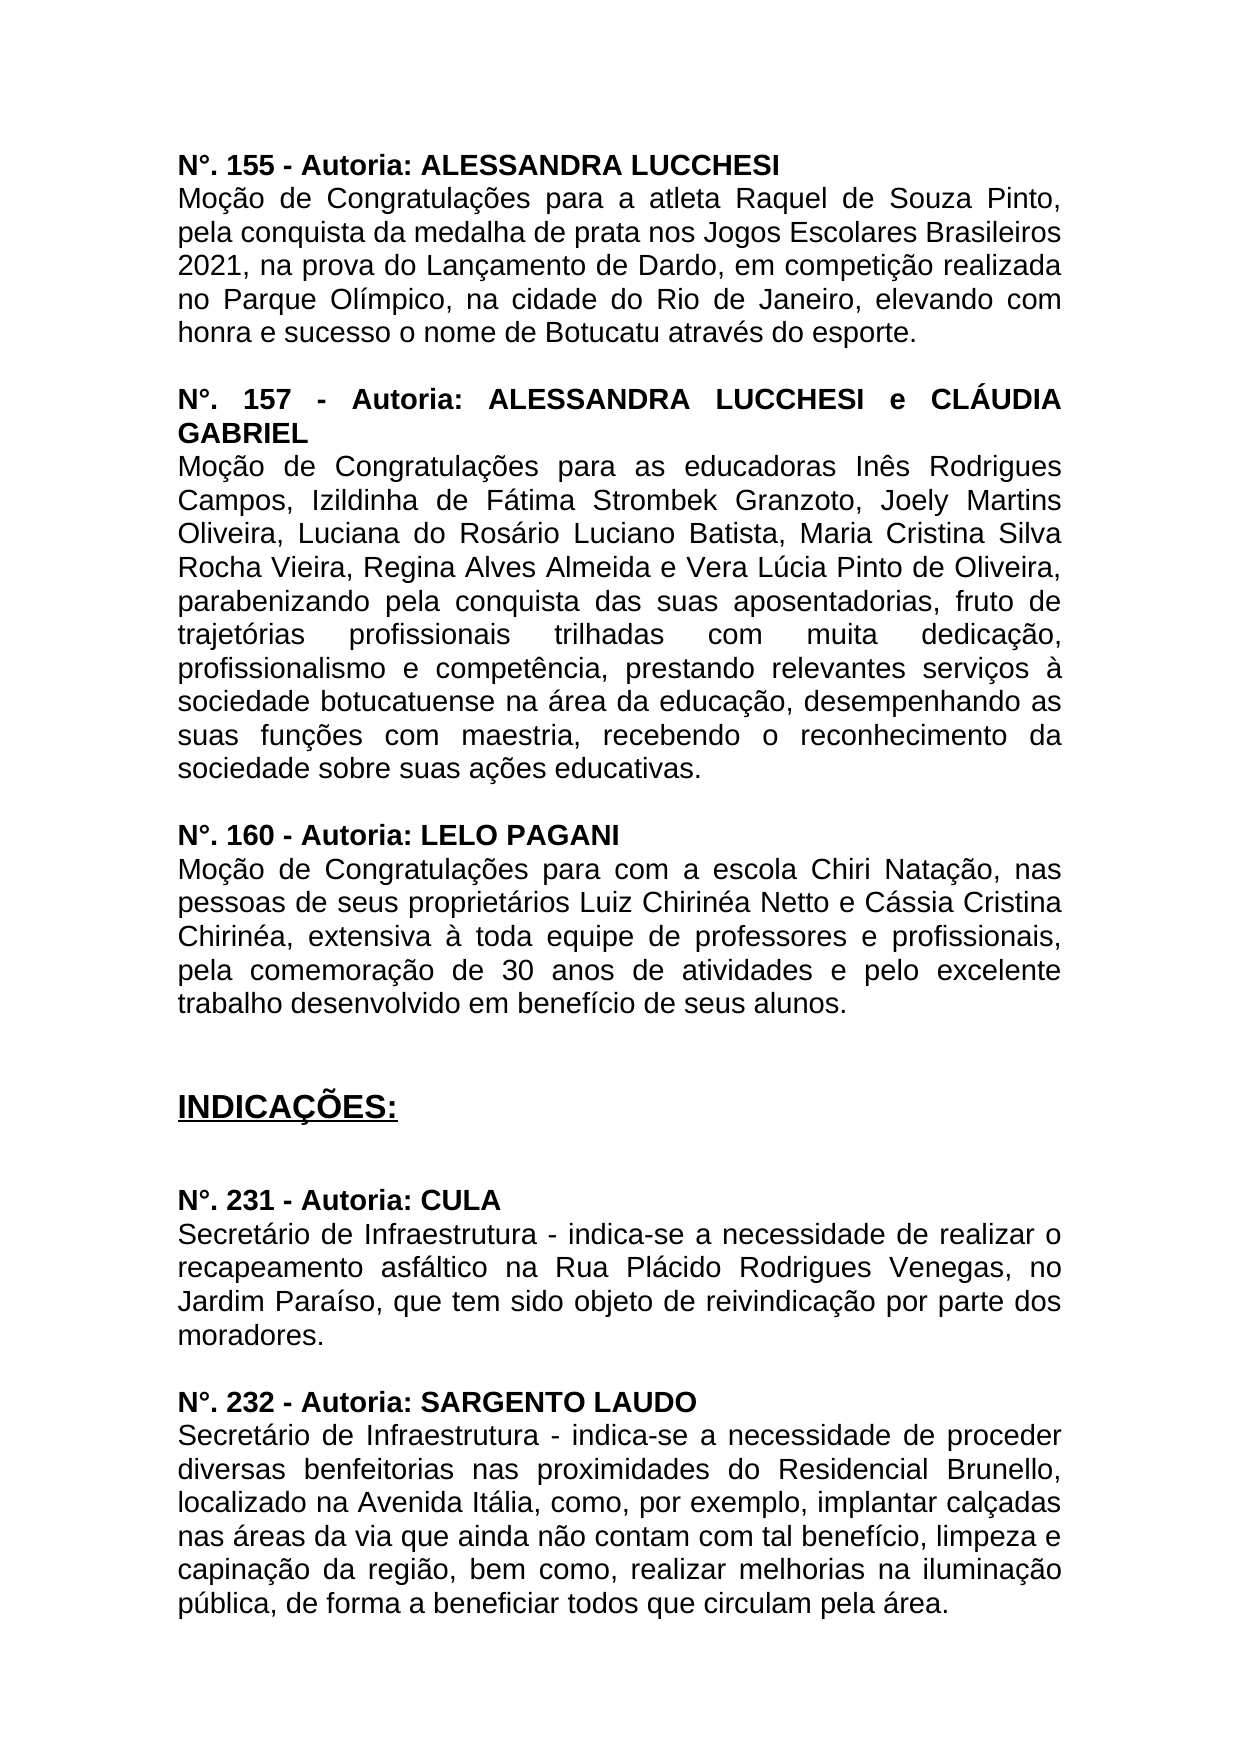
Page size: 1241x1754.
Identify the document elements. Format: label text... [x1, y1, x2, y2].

text Secretário de Infraestrutura - indica-se a necessidade de realizar o recapeamento asfáltico na Rua Plácido Rodrigues Venegas, no Jardim Paraíso, que tem sido objeto de reivindicação por parte dos moradores. [177, 1217, 1063, 1351]
text N°. 231 - Autoria: CULA [177, 1183, 1063, 1217]
text Moção de Congratulações para com a escola Chiri Natação, nas pessoas de seus proprietários Luiz Chirinéa Netto e Cássia Cristina Chirinéa, extensiva à toda equipe de professores e profissionais, pela comemoração de 30 anos de atividades e pelo excelente trabalho desenvolvido em benefício de seus alunos. [177, 852, 1063, 1020]
text Secretário de Infraestrutura - indica-se a necessidade de proceder diversas benfeitorias nas proximidades do Residencial Brunello, localizado na Avenida Itália, como, por exemplo, implantar calçadas nas áreas da via que ainda não contam com tal benefício, limpeza e capinação da região, bem como, realizar melhorias na iluminação pública, de forma a beneficiar todos que circulam pela área. [177, 1418, 1063, 1619]
text N°. 232 - Autoria: SARGENTO LAUDO [177, 1384, 1063, 1418]
text Moção de Congratulações para as educadoras Inês Rodrigues Campos, Izildinha de Fátima Strombek Granzoto, Joely Martins Oliveira, Luciana do Rosário Luciano Batista, Maria Cristina Silva Rocha Vieira, Regina Alves Almeida e Vera Lúcia Pinto de Oliveira, parabenizando pela conquista das suas aposentadorias, fruto de trajetórias profissionais trilhadas com muita dedicação, profissionalismo e competência, prestando relevantes serviços à sociedade botucatuense na área da educação, desempenhando as suas funções com maestria, recebendo o reconhecimento da sociedade sobre suas ações educativas. [177, 449, 1063, 785]
text INDICAÇÕES: [177, 1087, 1063, 1125]
text N°. 155 - Autoria: ALESSANDRA LUCCHESI [177, 148, 1063, 181]
text N°. 157 - Autoria: ALESSANDRA LUCCHESI e CLÁUDIA GABRIEL [177, 382, 1063, 449]
text Moção de Congratulações para a atleta Raquel de Souza Pinto, pela conquista da medalha de prata nos Jogos Escolares Brasileiros 2021, na prova do Lançamento de Dardo, em competição realizada no Parque Olímpico, na cidade do Rio de Janeiro, elevando com honra e sucesso o nome de Botucatu através do esporte. [177, 181, 1063, 349]
text N°. 160 - Autoria: LELO PAGANI [177, 818, 1063, 852]
